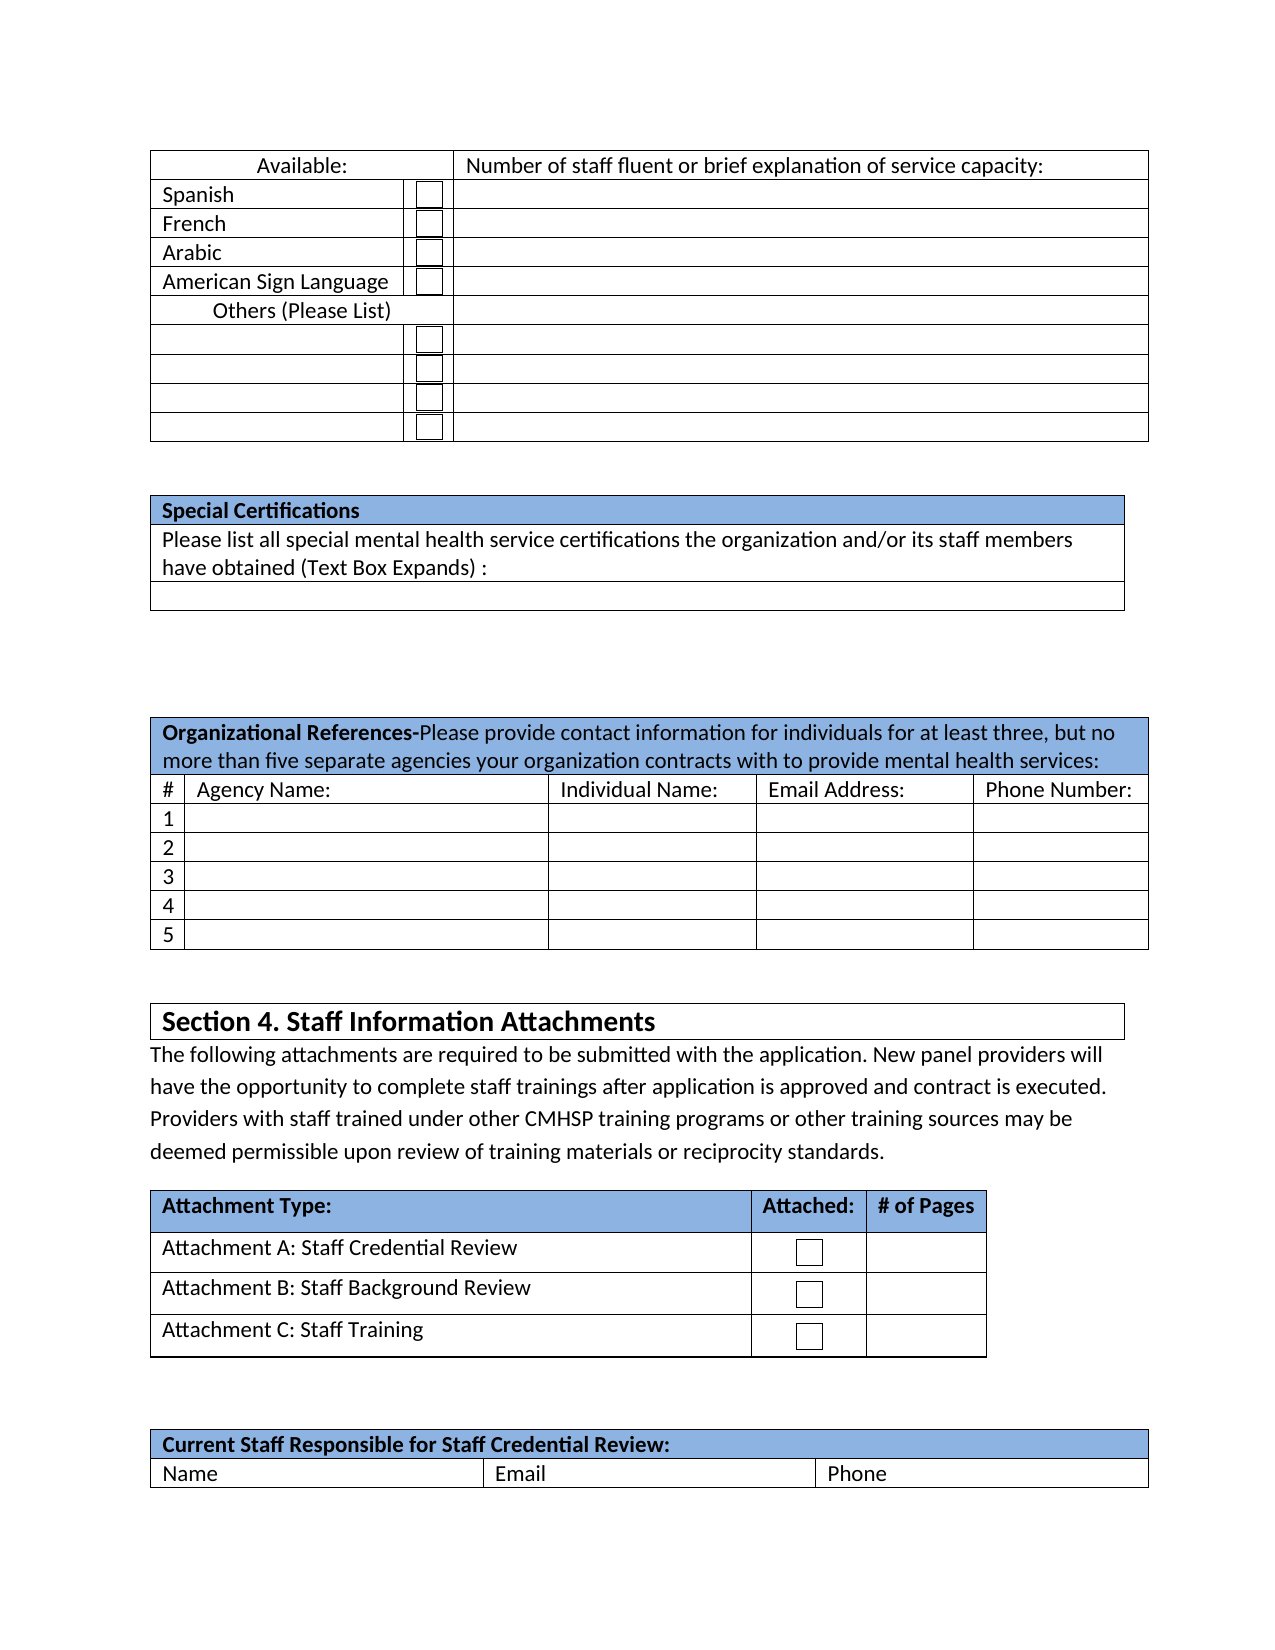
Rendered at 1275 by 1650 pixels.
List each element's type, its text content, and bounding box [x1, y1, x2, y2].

table_cell Phone [816, 1459, 1148, 1487]
table_cell [151, 325, 403, 353]
table_cell Please list all special mental health service certifications the organization and/or its staff members have obtained (Text Box Expands) : [151, 525, 1124, 581]
table_header Organizational References-Please provide contact information for individuals for at least three, but no more than five separate agencies your organization contracts with to provide mental health services: [151, 718, 1148, 774]
table_cell [185, 862, 548, 890]
table_cell [151, 355, 403, 382]
table_cell [549, 804, 756, 832]
table_cell [549, 862, 756, 890]
table_cell [549, 891, 756, 919]
table_cell [974, 920, 1148, 948]
table_header Attached: [752, 1191, 866, 1232]
table_cell Attachment A: Staff Credential Review [151, 1233, 751, 1272]
table_cell Arabic [151, 238, 403, 266]
table_cell [454, 325, 1148, 353]
table_cell [752, 1233, 866, 1272]
table_cell [404, 209, 453, 237]
table_cell [151, 413, 403, 441]
table_cell [549, 833, 756, 861]
table_cell [404, 355, 416, 382]
table_cell Attachment B: Staff Background Review [151, 1273, 751, 1314]
table_cell [185, 920, 548, 948]
table_header Special Certifications [151, 496, 1124, 524]
table_cell French [151, 209, 403, 237]
table_cell [151, 384, 403, 412]
table_cell [185, 891, 548, 919]
table_header Section 4. Staff Information Attachments [151, 1004, 1124, 1039]
table_cell [404, 238, 453, 266]
table_cell [417, 356, 442, 381]
table_header Current Staff Responsible for Staff Credential Review: [151, 1430, 1148, 1458]
table_cell Spanish [151, 180, 403, 208]
table_cell American Sign Language [151, 267, 403, 295]
table_cell Phone Number: [974, 775, 1148, 803]
table_cell [752, 1315, 866, 1356]
table_cell [974, 891, 1148, 919]
table_cell [867, 1233, 986, 1272]
table_cell [185, 804, 548, 832]
table_cell 4 [151, 891, 184, 919]
table_cell Email Address: [757, 775, 973, 803]
table_cell [752, 1273, 866, 1314]
table_cell [454, 384, 1148, 412]
table_cell Number of staff fluent or brief explanation of service capacity: [454, 151, 1148, 179]
table_cell [185, 833, 548, 861]
table_cell 3 [151, 862, 184, 890]
table_cell [974, 833, 1148, 861]
table_cell 1 [151, 804, 184, 832]
table_cell [443, 355, 453, 382]
table_cell Name [151, 1459, 483, 1487]
table_cell [454, 209, 1148, 237]
table_cell Available: [151, 151, 453, 179]
table_cell Others (Please List) [151, 296, 453, 324]
table_cell [974, 804, 1148, 832]
table_cell # [151, 775, 184, 803]
table_cell 2 [151, 833, 184, 861]
table_cell [404, 325, 453, 353]
table_cell Agency Name: [185, 775, 548, 803]
table_cell [549, 920, 756, 948]
table_cell [454, 267, 1148, 295]
text The following attachments are required to be submitted with the application. New panel providers will have the opportunity to complete staff trainings after application is approved and contract is executed. Providers with staff trained under other CMHSP training programs or other training sources may be deemed permissible upon review of training materials or reciprocity standards. [150, 1040, 1125, 1165]
table_header Attachment Type: [151, 1191, 751, 1232]
table_cell [757, 833, 973, 861]
table_header # of Pages [867, 1191, 986, 1232]
table_cell [404, 267, 453, 295]
table_cell [757, 804, 973, 832]
table_cell [404, 180, 453, 208]
table_cell [454, 355, 1148, 382]
table_cell [974, 862, 1148, 890]
table_cell Individual Name: [549, 775, 756, 803]
table_cell [454, 180, 1148, 208]
table_cell Attachment C: Staff Training [151, 1315, 751, 1356]
table_cell [867, 1273, 986, 1314]
table_cell [757, 891, 973, 919]
table_cell [454, 296, 1148, 324]
table_cell [404, 413, 453, 441]
table_cell [454, 413, 1148, 441]
table_cell [454, 238, 1148, 266]
table_cell [151, 582, 1124, 610]
table_cell [404, 384, 453, 412]
table_cell 5 [151, 920, 184, 948]
table_cell [757, 862, 973, 890]
table_cell [757, 920, 973, 948]
table_cell Email [484, 1459, 815, 1487]
table_cell [867, 1315, 986, 1356]
